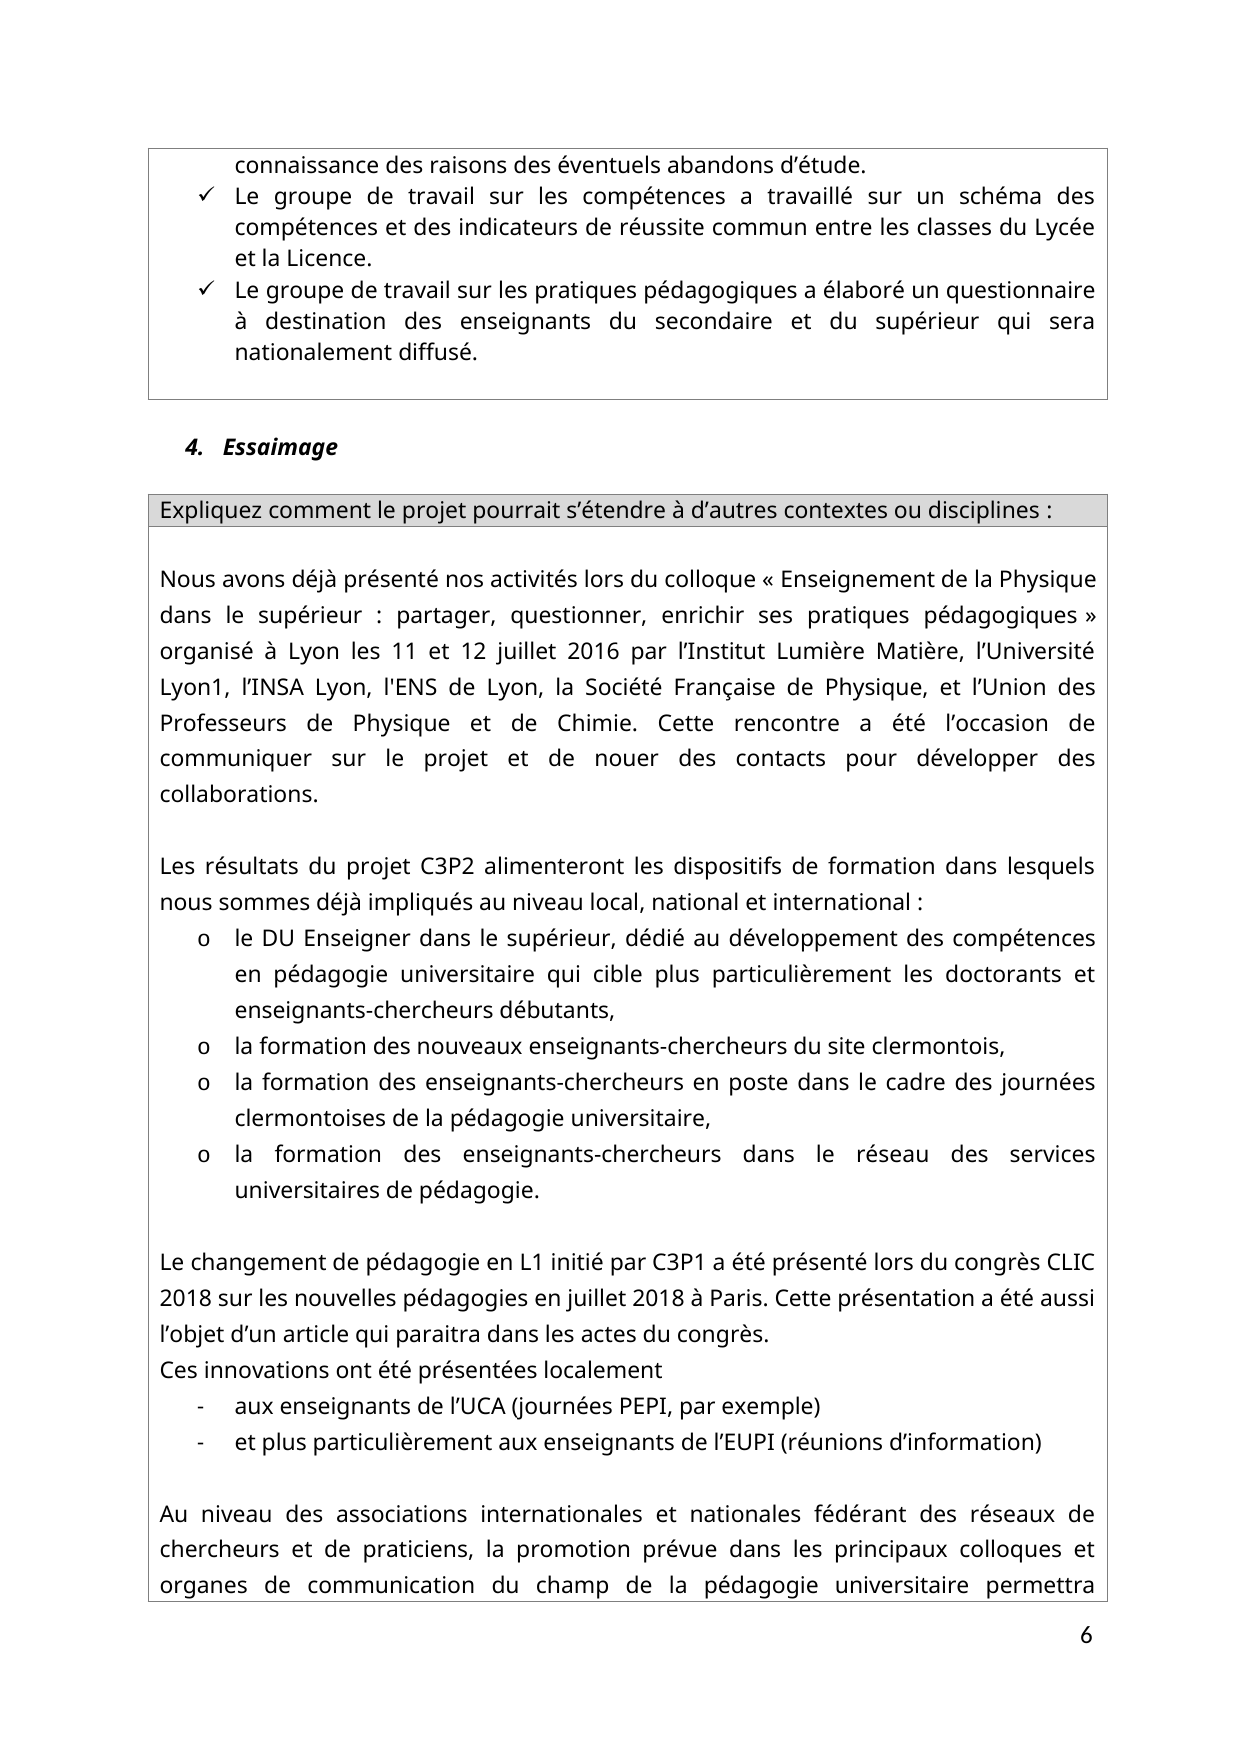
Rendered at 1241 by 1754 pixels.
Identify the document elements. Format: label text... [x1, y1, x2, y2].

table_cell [149, 527, 1107, 1601]
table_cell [149, 149, 1107, 399]
list Essaimage [185, 431, 1093, 462]
table_header Expliquez comment le projet pourrait s’étendre à d’autres contextes ou disciplines : [149, 495, 1107, 526]
